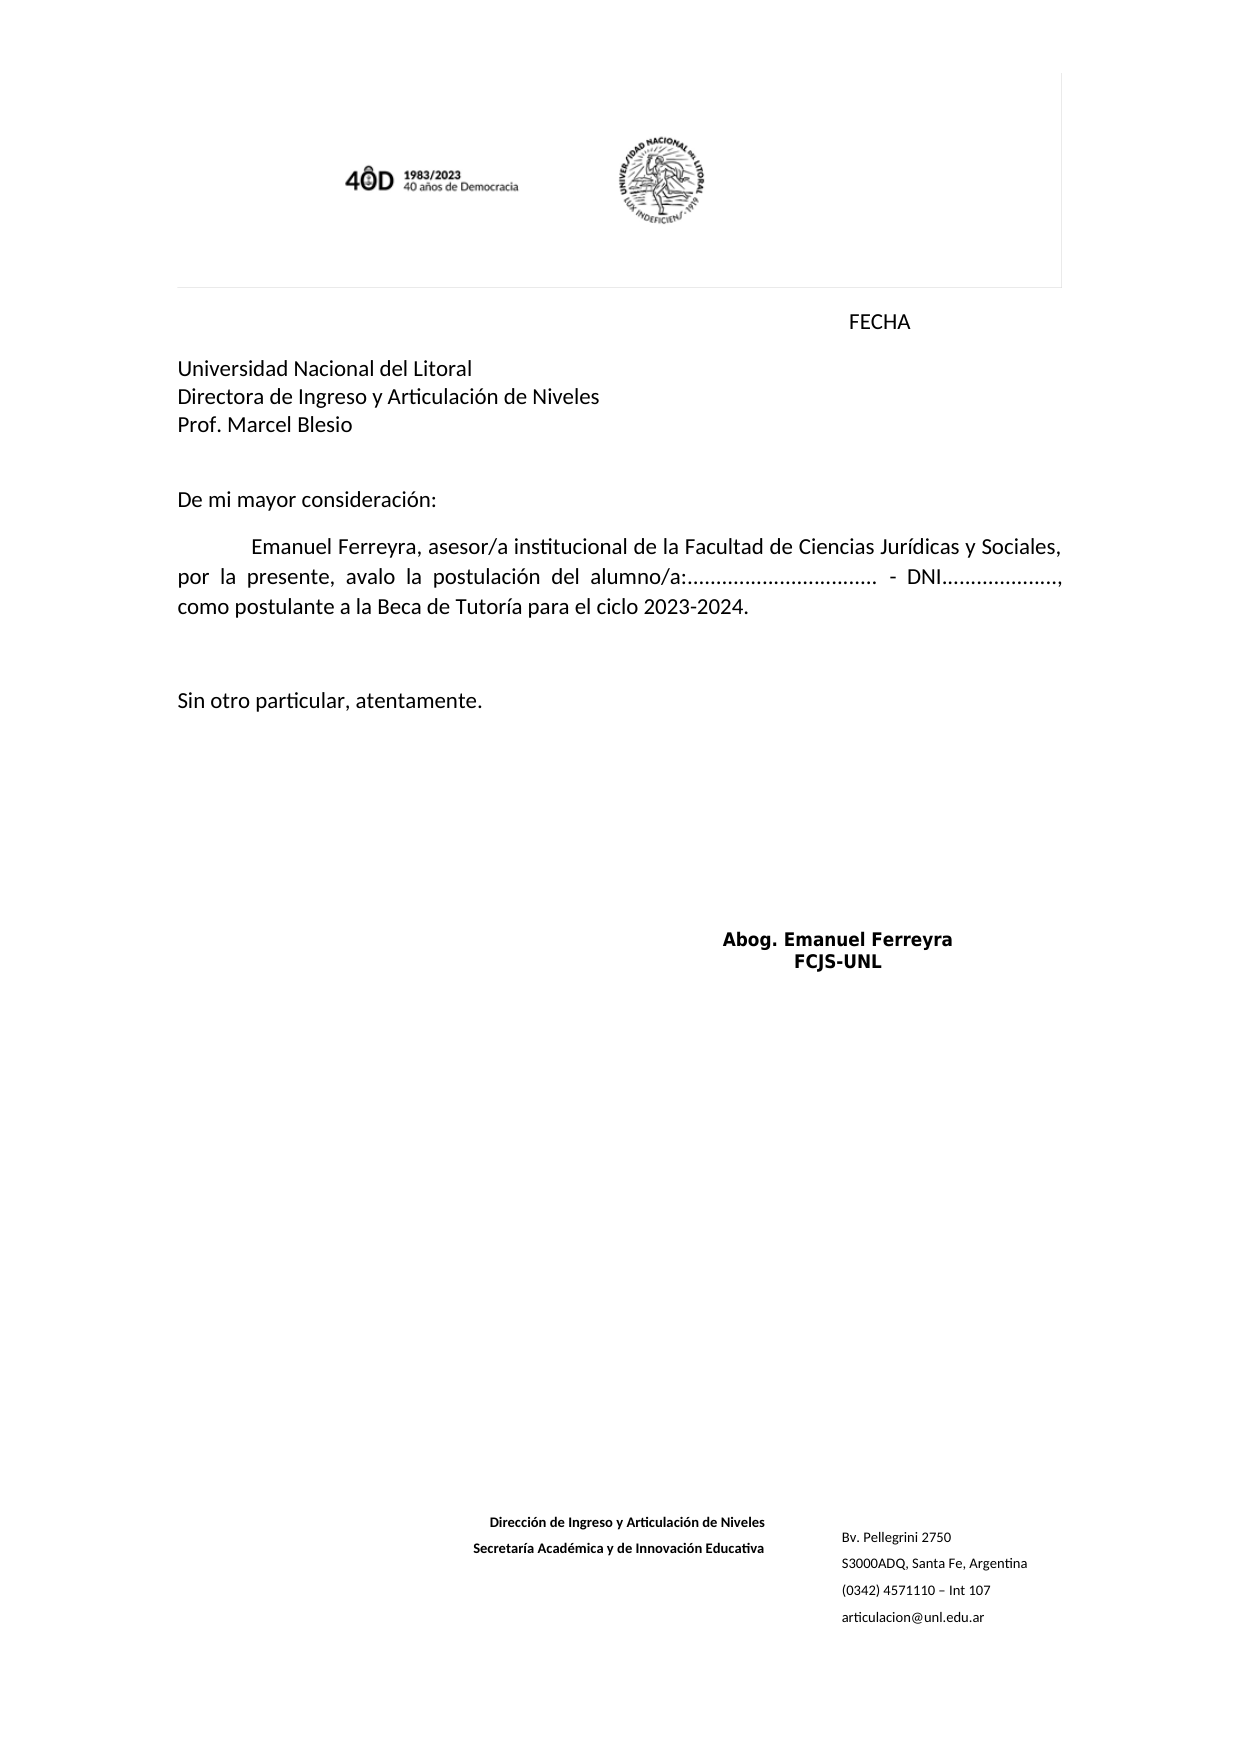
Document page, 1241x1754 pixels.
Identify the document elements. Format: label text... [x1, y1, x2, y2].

text Emanuel Ferreyra, asesor/a institucional de la Facultad de Ciencias Jurídicas y Sociales, por la presente, avalo la postulación del alumno/a:................................. - DNI...................., como postulante a la Beca de Tutoría para el ciclo 2023-2024. [177, 532, 1063, 620]
text De mi mayor consideración: [177, 485, 1063, 513]
text Directora de Ingreso y Articulación de Niveles [177, 382, 1063, 410]
picture [177, 73, 1063, 289]
table_header Abog. Emanuel Ferreyra FCJS-UNL [613, 874, 1063, 1001]
text Sin otro particular, atentamente. [177, 686, 1063, 714]
text FECHA [177, 307, 1063, 335]
text Prof. Marcel Blesio [177, 410, 1063, 438]
text Universidad Nacional del Litoral [177, 354, 1063, 382]
